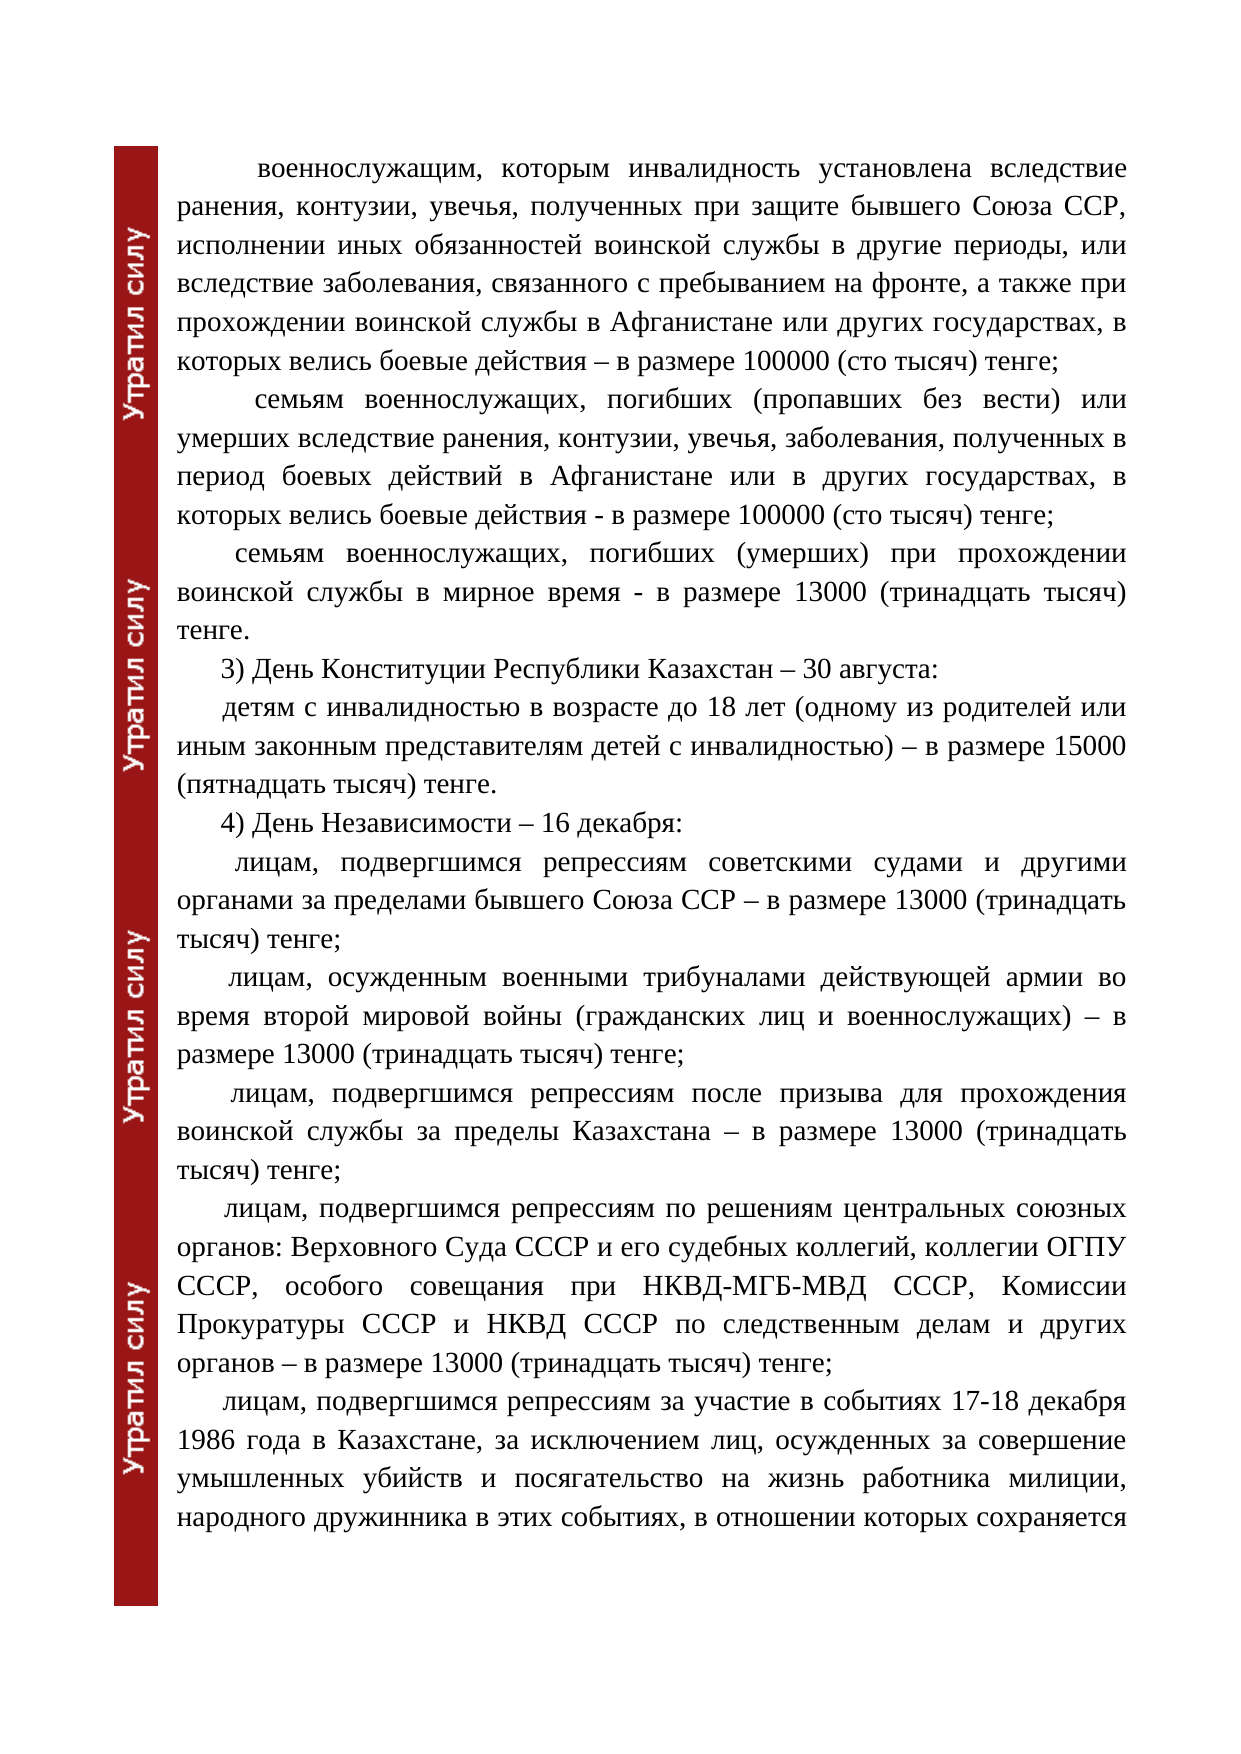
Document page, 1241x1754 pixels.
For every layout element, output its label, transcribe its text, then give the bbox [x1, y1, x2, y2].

picture [114, 839, 158, 844]
picture [114, 954, 158, 959]
picture [114, 530, 158, 535]
text семьям военнослужащих, погибших (умерших) при прохождении воинской службы в мирное время - в размере 13000 (тринадцать тысяч) тенге. [112, 535, 1128, 646]
text детям с инвалидностью в возрасте до 18 лет (одному из родителей или иным законным представителям детей с инвалидностью) – в размере 15000 (пятнадцать тысяч) тенге. [112, 689, 1128, 800]
text 3) День Конституции Республики Казахстан – 30 августа: [112, 651, 1128, 684]
picture [114, 146, 158, 150]
text лицам, осужденным военными трибуналами действующей армии во время второй мировой войны (гражданских лиц и военнослужащих) – в размере 13000 (тринадцать тысяч) тенге; [112, 959, 1128, 1070]
picture [114, 1378, 158, 1383]
text военнослужащим, которым инвалидность установлена вследствие ранения, контузии, увечья, полученных при защите бывшего Союза ССР, исполнении иных обязанностей воинской службы в другие периоды, или вследствие заболевания, связанного с пребыванием на фронте, а также при прохождении воинской службы в Афганистане или других государствах, в которых велись боевые действия – в размере 100000 (сто тысяч) тенге; [112, 150, 1128, 376]
text лицам, подвергшимся репрессиям советскими судами и другими органами за пределами бывшего Союза ССР – в размере 13000 (тринадцать тысяч) тенге; [112, 844, 1128, 954]
picture [114, 800, 158, 805]
picture [114, 684, 158, 689]
picture [114, 1070, 158, 1075]
text семьям военнослужащих, погибших (пропавших без вести) или умерших вследствие ранения, контузии, увечья, заболевания, полученных в период боевых действий в Афганистане или в других государствах, в которых велись боевые действия - в размере 100000 (сто тысяч) тенге; [112, 381, 1128, 530]
picture [114, 1532, 158, 1606]
text лицам, подвергшимся репрессиям после призыва для прохождения воинской службы за пределы Казахстана – в размере 13000 (тринадцать тысяч) тенге; [112, 1075, 1128, 1186]
text 4) День Независимости – 16 декабря: [112, 805, 1128, 839]
text лицам, подвергшимся репрессиям по решениям центральных союзных органов: Верховного Суда СССР и его судебных коллегий, коллегии ОГПУ СССР, особого совещания при НКВД-МГБ-МВД СССР, Комиссии Прокуратуры СССР и НКВД СССР по следственным делам и других органов – в размере 13000 (тринадцать тысяч) тенге; [112, 1191, 1128, 1378]
picture [114, 376, 158, 381]
picture [114, 1186, 158, 1191]
picture [114, 646, 158, 651]
